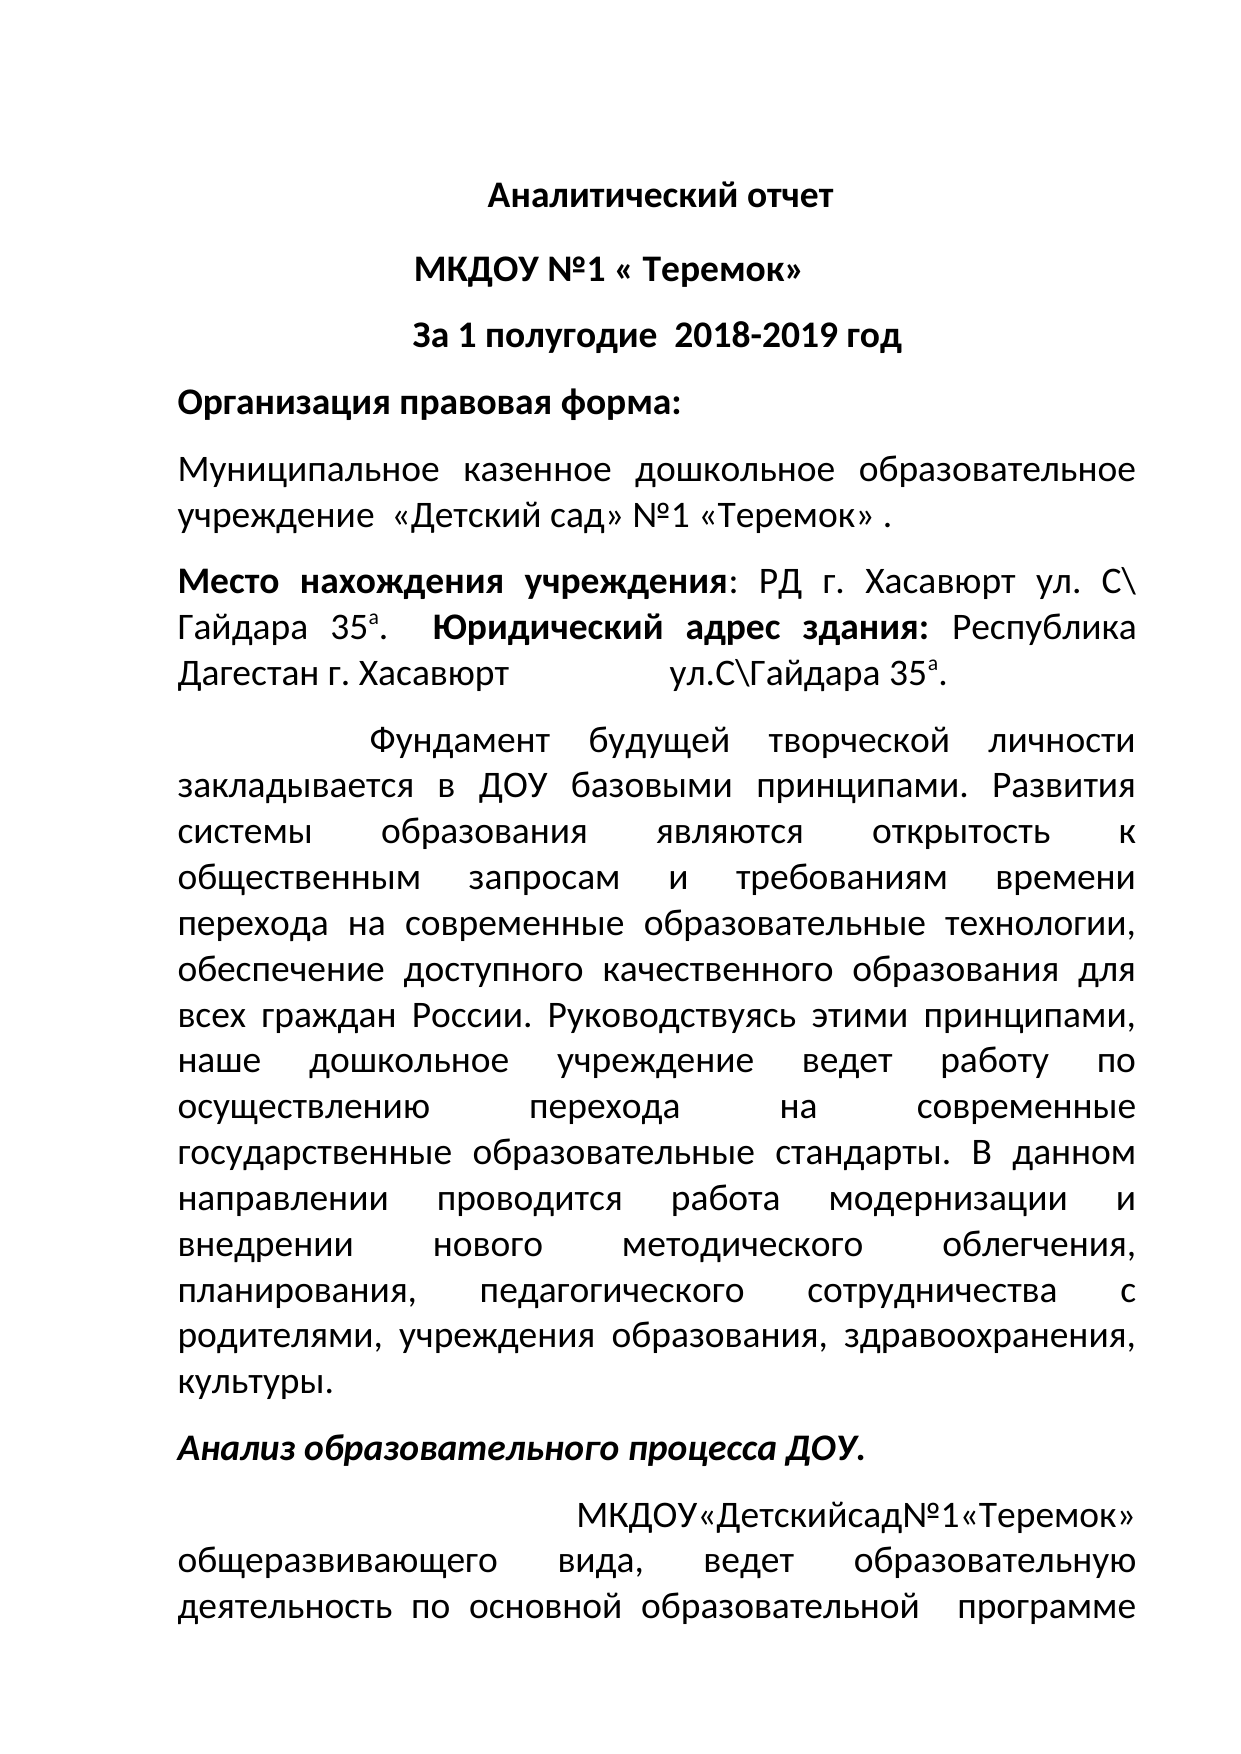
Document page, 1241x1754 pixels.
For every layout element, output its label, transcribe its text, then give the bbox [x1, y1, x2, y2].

text Аналитический отчет [177, 171, 1137, 217]
text Анализ образовательного процесса ДОУ. [177, 1424, 1137, 1470]
text МКДОУ №1 « Теремок» [177, 245, 1137, 291]
text Организация правовая форма: [177, 378, 1137, 424]
text Муниципальное казенное дошкольное образовательное учреждение «Детский сад» №1 «Теремок» . [177, 445, 1137, 536]
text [177, 1491, 1137, 1628]
text Фундамент будущей творческой личности закладывается в ДОУ базовыми принципами. Развития системы образования являются открытость к общественным запросам и требованиям времени перехода на современные образовательные технологии, обеспечение доступного качественного образования для всех граждан России. Руководствуясь этими принципами, наше дошкольное учреждение ведет работу по осуществлению перехода на современные государственные образовательные стандарты. В данном направлении проводится работа модернизации и внедрении нового методического облегчения, планирования, педагогического сотрудничества с родителями, учреждения образования, здравоохранения, культуры. [177, 716, 1137, 1403]
text Место нахождения учреждения: РД г. Хасавюрт ул. С\Гайдара 35а. Юридический адрес здания: Республика Дагестан г. Хасавюрт ул.С\Гайдара 35а. [177, 557, 1137, 695]
text За 1 полугодие 2018-2019 год [177, 311, 1137, 357]
